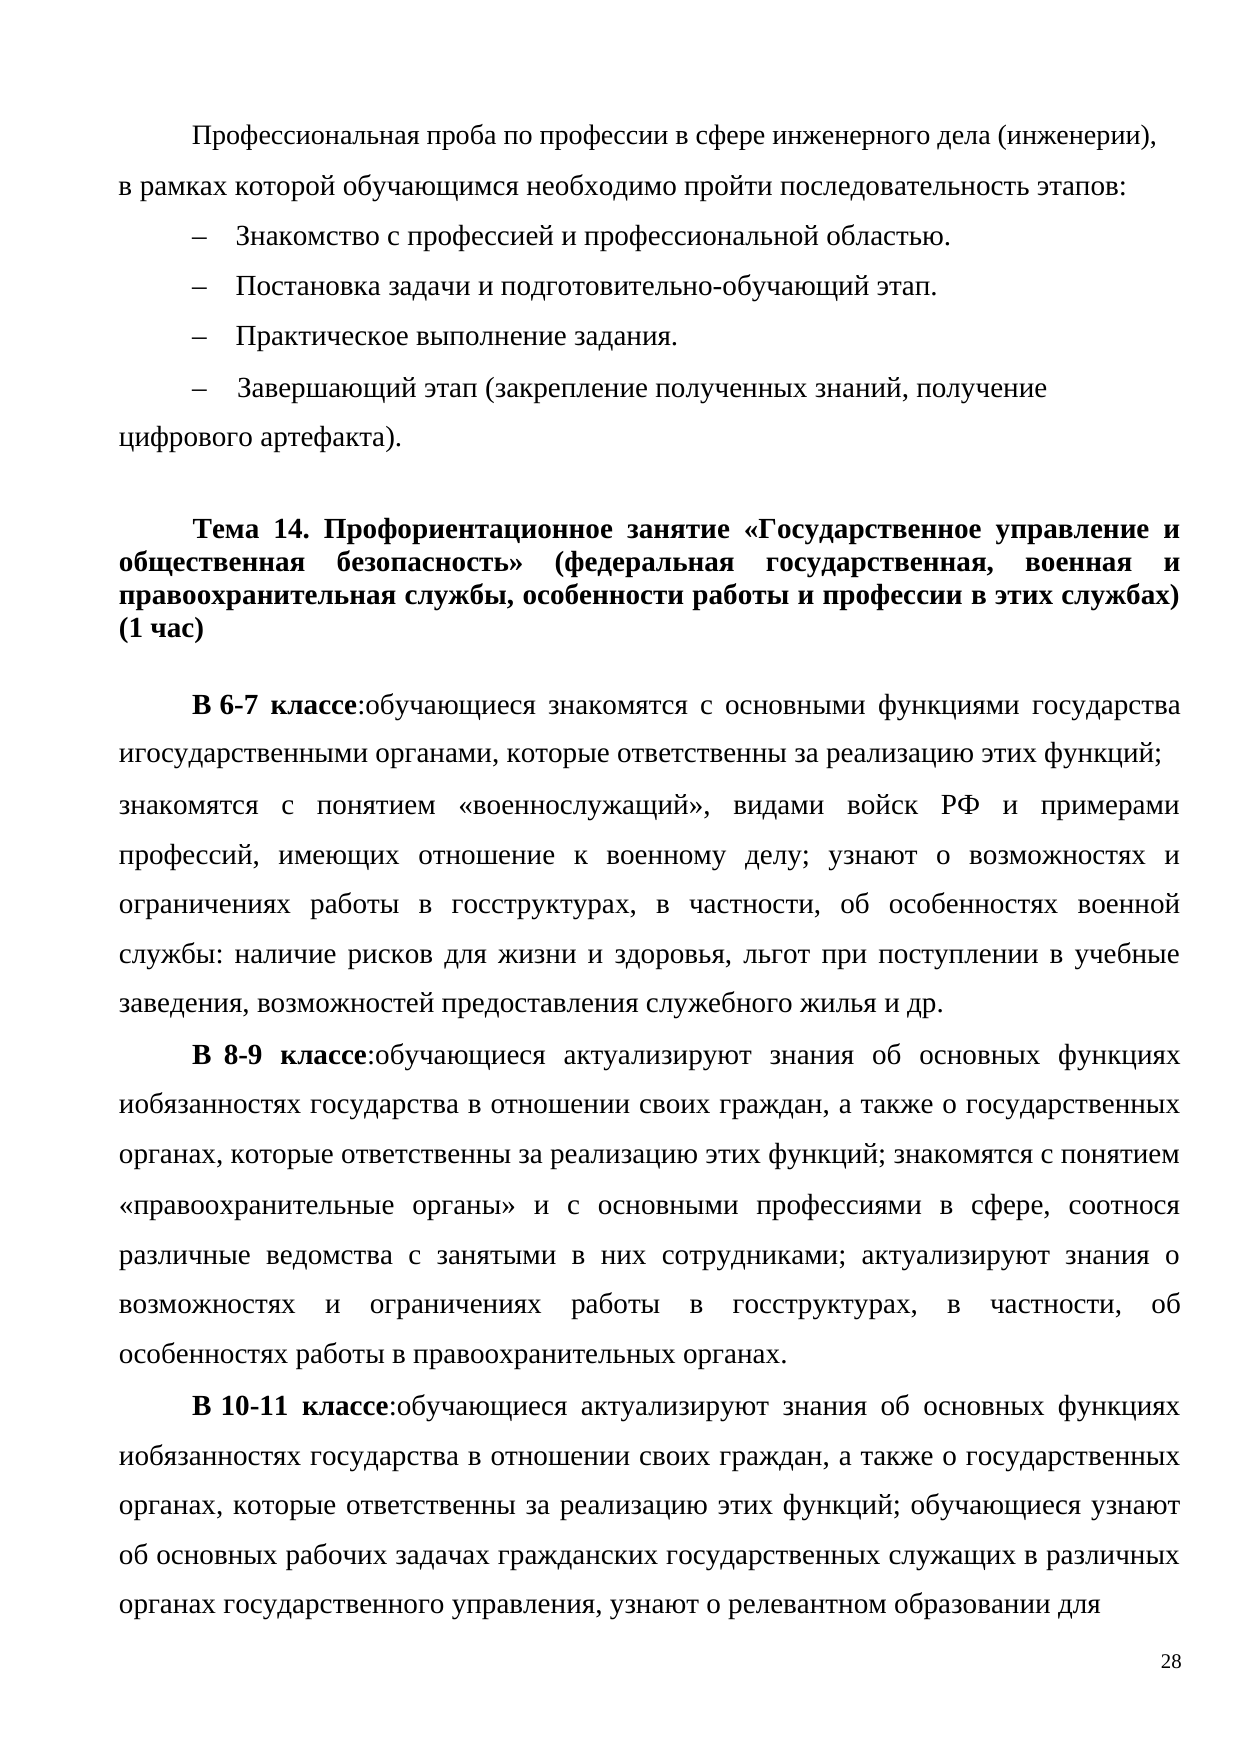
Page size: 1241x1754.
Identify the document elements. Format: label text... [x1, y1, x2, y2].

list Завершающий этап (закрепление полученных знаний, получение цифрового артефакта). [119, 370, 1181, 452]
list Практическое выполнение задания. [192, 318, 1181, 352]
list Постановка задачи и подготовительно-обучающий этап. [192, 268, 1181, 302]
text Профессиональная проба по профессии в сфере инженерного дела (инженерии), [192, 118, 1181, 151]
list 10-11 классе:обучающиеся актуализируют знания об основных функциях иобязанностях государства в отношении своих граждан, а также о государственных органах, которые ответственны за реализацию этих функций; обучающиеся узнают об основных рабочих задачах гражданских государственных служащих в различных органах государственного управления, узнают о релевантном образовании для [119, 1388, 1181, 1620]
list 6-7 классе:обучающиеся знакомятся с основными функциями государства игосударственными органами, которые ответственны за реализацию этих функций; [119, 687, 1181, 769]
text «правоохранительные органы» и с основными профессиями в сфере, соотнося различные ведомства с занятыми в них сотрудниками; актуализируют знания о возможностях и ограничениях работы в госструктурах, в частности, об особенностях работы в правоохранительных органах. [119, 1187, 1181, 1370]
list 8-9 классе:обучающиеся актуализируют знания об основных функциях иобязанностях государства в отношении своих граждан, а также о государственных органах, которые ответственны за реализацию этих функций; знакомятся с понятием [119, 1037, 1181, 1169]
list Знакомство с профессией и профессиональной областью. [192, 218, 1181, 251]
list рамках которой обучающимся необходимо пройти последовательность этапов: [118, 168, 1181, 201]
text 28 [118, 1649, 1181, 1673]
text знакомятся с понятием «военнослужащий», видами войск РФ и примерами профессий, имеющих отношение к военному делу; узнают о возможностях и ограничениях работы в госструктурах, в частности, об особенностях военной службы: наличие рисков для жизни и здоровья, льгот при поступлении в учебные заведения, возможностей предоставления служебного жилья и др. [119, 787, 1181, 1019]
text Тема 14. Профориентационное занятие «Государственное управление и общественная безопасность» (федеральная государственная, военная и правоохранительная службы, особенности работы и профессии в этих службах) (1 час) [119, 512, 1181, 644]
